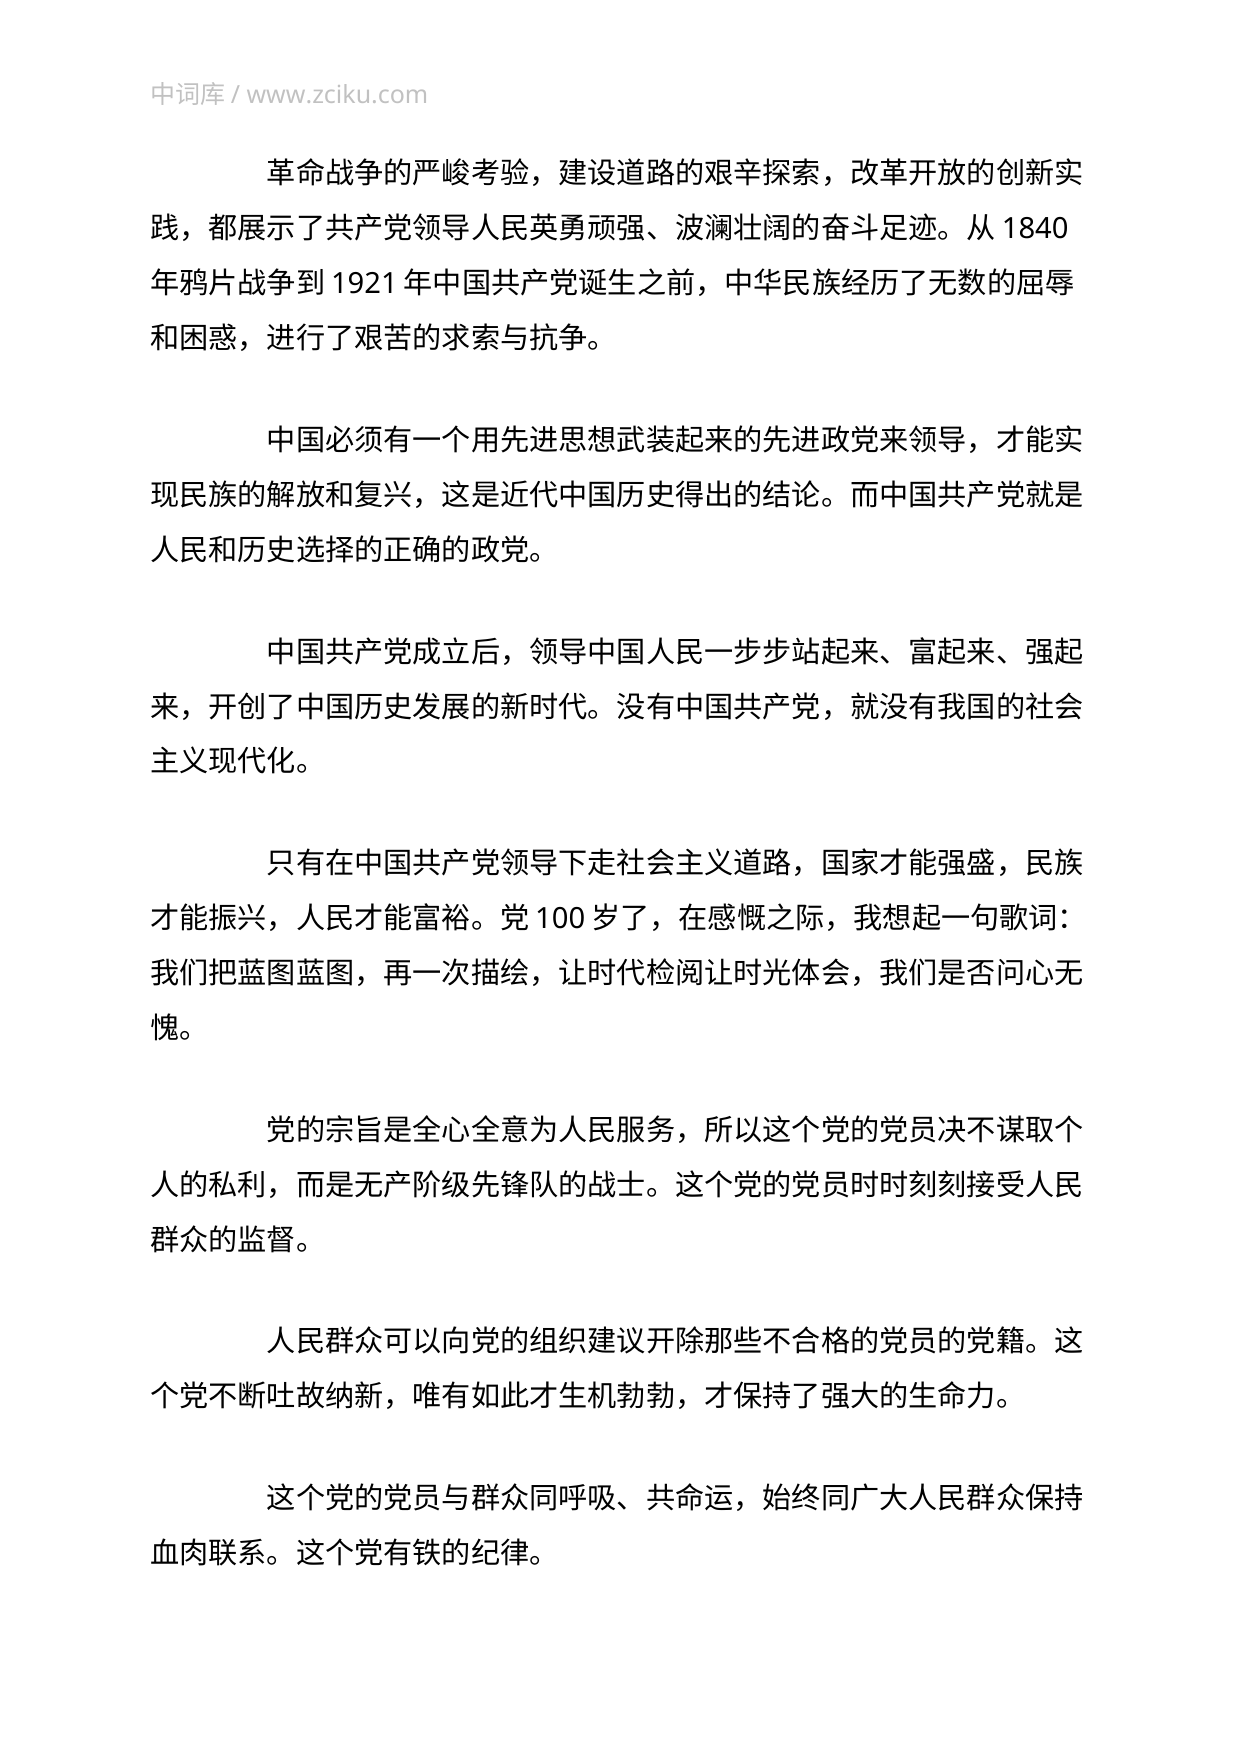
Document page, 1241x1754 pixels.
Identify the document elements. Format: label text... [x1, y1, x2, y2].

text 党的宗旨是全心全意为人民服务，所以这个党的党员决不谋取个人的私利，而是无产阶级先锋队的战士。这个党的党员时时刻刻接受人民群众的监督。 [150, 1106, 1090, 1258]
text 人民群众可以向党的组织建议开除那些不合格的党员的党籍。这个党不断吐故纳新，唯有如此才生机勃勃，才保持了强大的生命力。 [150, 1318, 1090, 1415]
text 只有在中国共产党领导下走社会主义道路，国家才能强盛，民族才能振兴，人民才能富裕。党100岁了，在感慨之际，我想起一句歌词：我们把蓝图蓝图，再一次描绘，让时代检阅让时光体会，我们是否问心无愧。 [150, 840, 1090, 1047]
text 革命战争的严峻考验，建设道路的艰辛探索，改革开放的创新实践，都展示了共产党领导人民英勇顽强、波澜壮阔的奋斗足迹。从1840年鸦片战争到1921年中国共产党诞生之前，中华民族经历了无数的屈辱和困惑，进行了艰苦的求索与抗争。 [150, 150, 1090, 357]
text 中国共产党成立后，领导中国人民一步步站起来、富起来、强起来，开创了中国历史发展的新时代。没有中国共产党，就没有我国的社会主义现代化。 [150, 628, 1090, 780]
text 中国必须有一个用先进思想武装起来的先进政党来领导，才能实现民族的解放和复兴，这是近代中国历史得出的结论。而中国共产党就是人民和历史选择的正确的政党。 [150, 417, 1090, 569]
text 这个党的党员与群众同呼吸、共命运，始终同广大人民群众保持血肉联系。这个党有铁的纪律。 [150, 1474, 1090, 1572]
